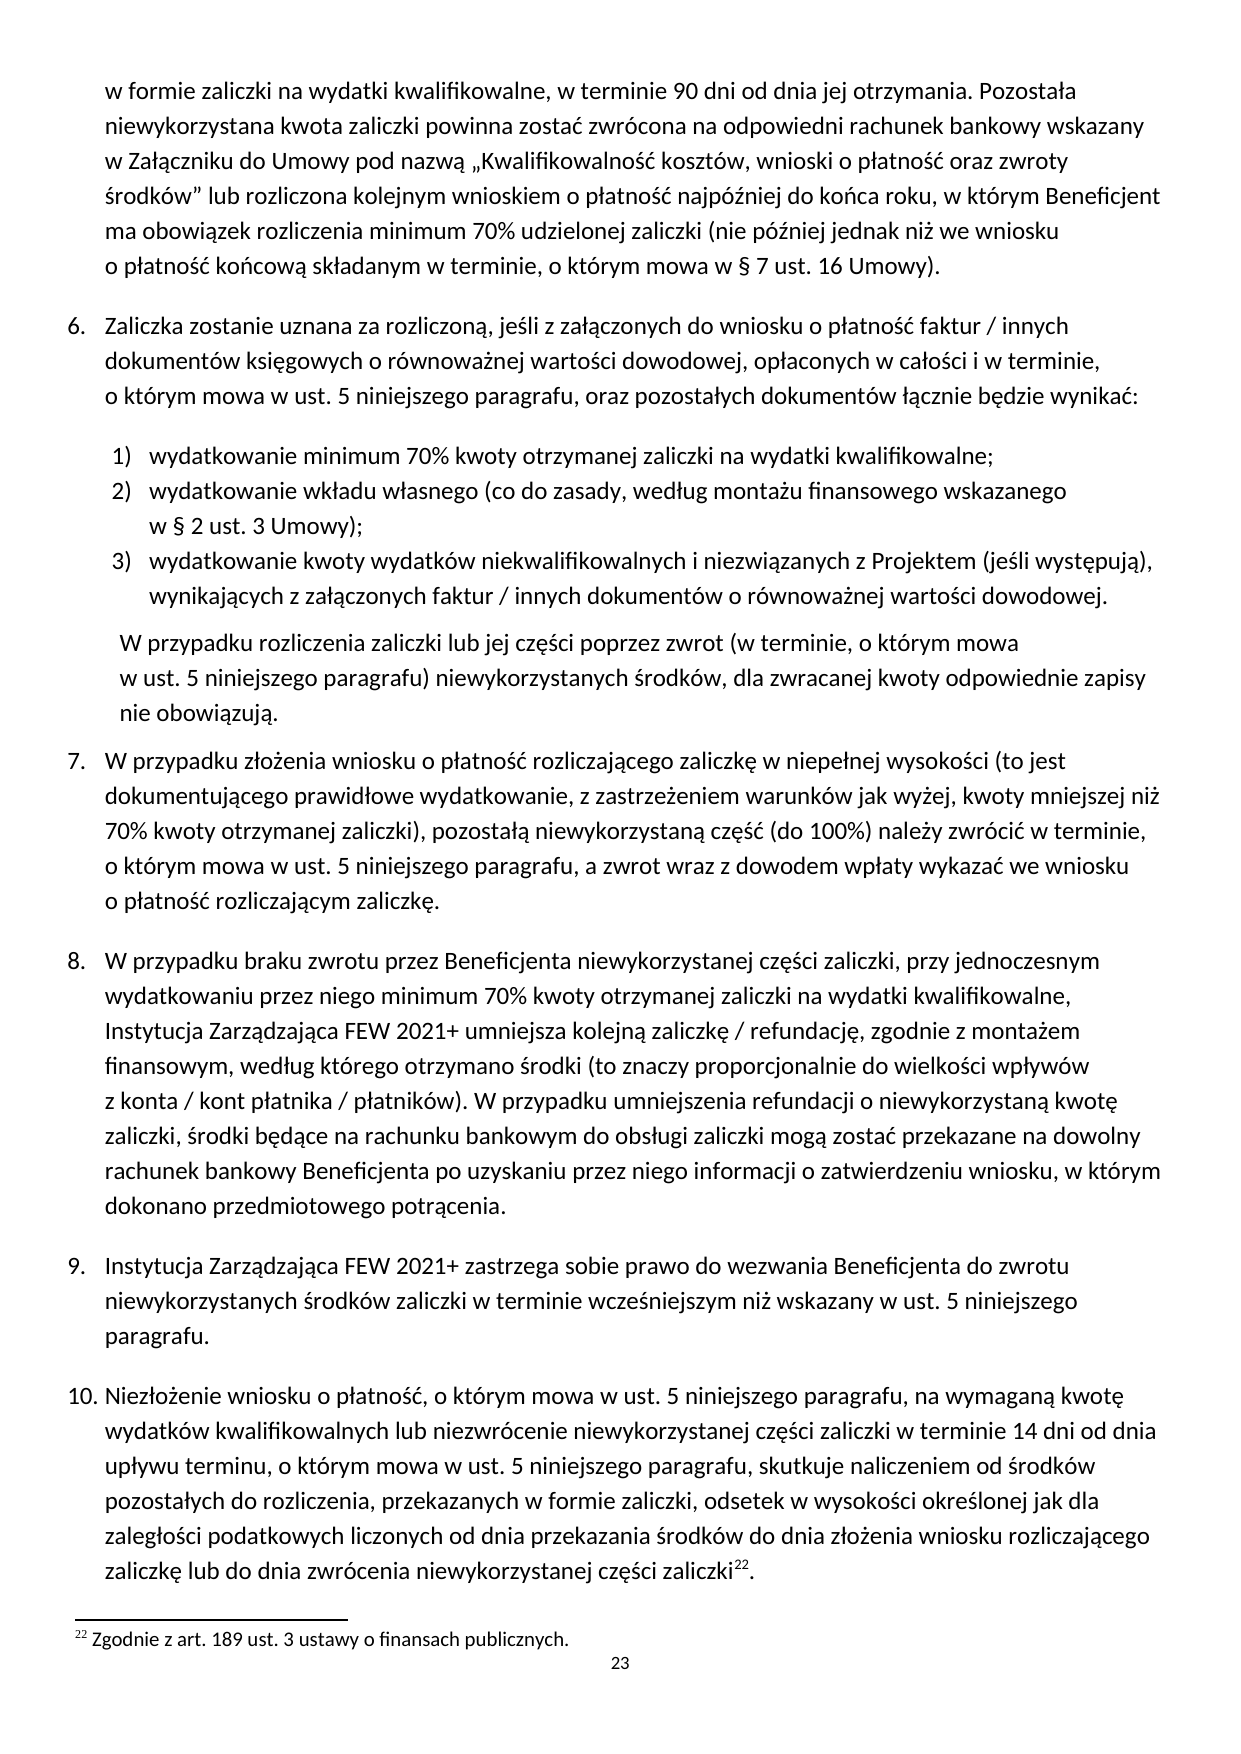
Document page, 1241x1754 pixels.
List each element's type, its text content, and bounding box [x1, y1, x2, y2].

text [67, 75, 1165, 281]
list wydatkowanie kwoty wydatków niekwalifikowalnych i niezwiązanych z Projektem (jeśli występują), wynikających z załączonych faktur / innych dokumentów o równoważnej wartości dowodowej. [111, 545, 1165, 611]
text W przypadku braku zwrotu przez Beneficjenta niewykorzystanej części zaliczki, przy jednoczesnym wydatkowaniu przez niego minimum 70% kwoty otrzymanej zaliczki na wydatki kwalifikowalne, Instytucja Zarządzająca FEW 2021+ umniejsza kolejną zaliczkę / refundację, zgodnie z montażem finansowym, według którego otrzymano środki (to znaczy proporcjonalnie do wielkości wpływów z konta / kont płatnika / płatników). W przypadku umniejszenia refundacji o niewykorzystaną kwotę zaliczki, środki będące na rachunku bankowym do obsługi zaliczki mogą zostać przekazane na dowolny rachunek bankowy Beneficjenta po uzyskaniu przez niego informacji o zatwierdzeniu wniosku, w którym dokonano przedmiotowego potrącenia. [67, 945, 1165, 1221]
text Niezłożenie wniosku o płatność, o którym mowa w ust. 5 niniejszego paragrafu, na wymaganą kwotę wydatków kwalifikowalnych lub niezwrócenie niewykorzystanej części zaliczki w terminie 14 dni od dnia upływu terminu, o którym mowa w ust. 5 niniejszego paragrafu, skutkuje naliczeniem od środków pozostałych do rozliczenia, przekazanych w formie zaliczki, odsetek w wysokości określonej jak dla zaległości podatkowych liczonych od dnia przekazania środków do dnia złożenia wniosku rozliczającego zaliczkę lub do dnia zwrócenia niewykorzystanej części zaliczki. [67, 1380, 1165, 1586]
text Zaliczka zostanie uznana za rozliczoną, jeśli z załączonych do wniosku o płatność faktur / innych dokumentów księgowych o równoważnej wartości dowodowej, opłaconych w całości i w terminie, o którym mowa w ust. 5 niniejszego paragrafu, oraz pozostałych dokumentów łącznie będzie wynikać: [67, 310, 1165, 411]
text W przypadku rozliczenia zaliczki lub jej części poprzez zwrot (w terminie, o którym mowa w ust. 5 niniejszego paragrafu) niewykorzystanych środków, dla zwracanej kwoty odpowiednie zapisy nie obowiązują. [119, 627, 1165, 728]
text Instytucja Zarządzająca FEW 2021+ zastrzega sobie prawo do wezwania Beneficjenta do zwrotu niewykorzystanych środków zaliczki w terminie wcześniejszym niż wskazany w ust. 5 niniejszego paragrafu. [67, 1250, 1165, 1351]
list wydatkowanie wkładu własnego (co do zasady, według montażu finansowego wskazanego w § 2 ust. 3 Umowy); [111, 475, 1165, 541]
text W przypadku złożenia wniosku o płatność rozliczającego zaliczkę w niepełnej wysokości (to jest dokumentującego prawidłowe wydatkowanie, z zastrzeżeniem warunków jak wyżej, kwoty mniejszej niż 70% kwoty otrzymanej zaliczki), pozostałą niewykorzystaną część (do 100%) należy zwrócić w terminie, o którym mowa w ust. 5 niniejszego paragrafu, a zwrot wraz z dowodem wpłaty wykazać we wniosku o płatność rozliczającym zaliczkę. [67, 745, 1165, 916]
list wydatkowanie minimum 70% kwoty otrzymanej zaliczki na wydatki kwalifikowalne; [111, 440, 1165, 471]
